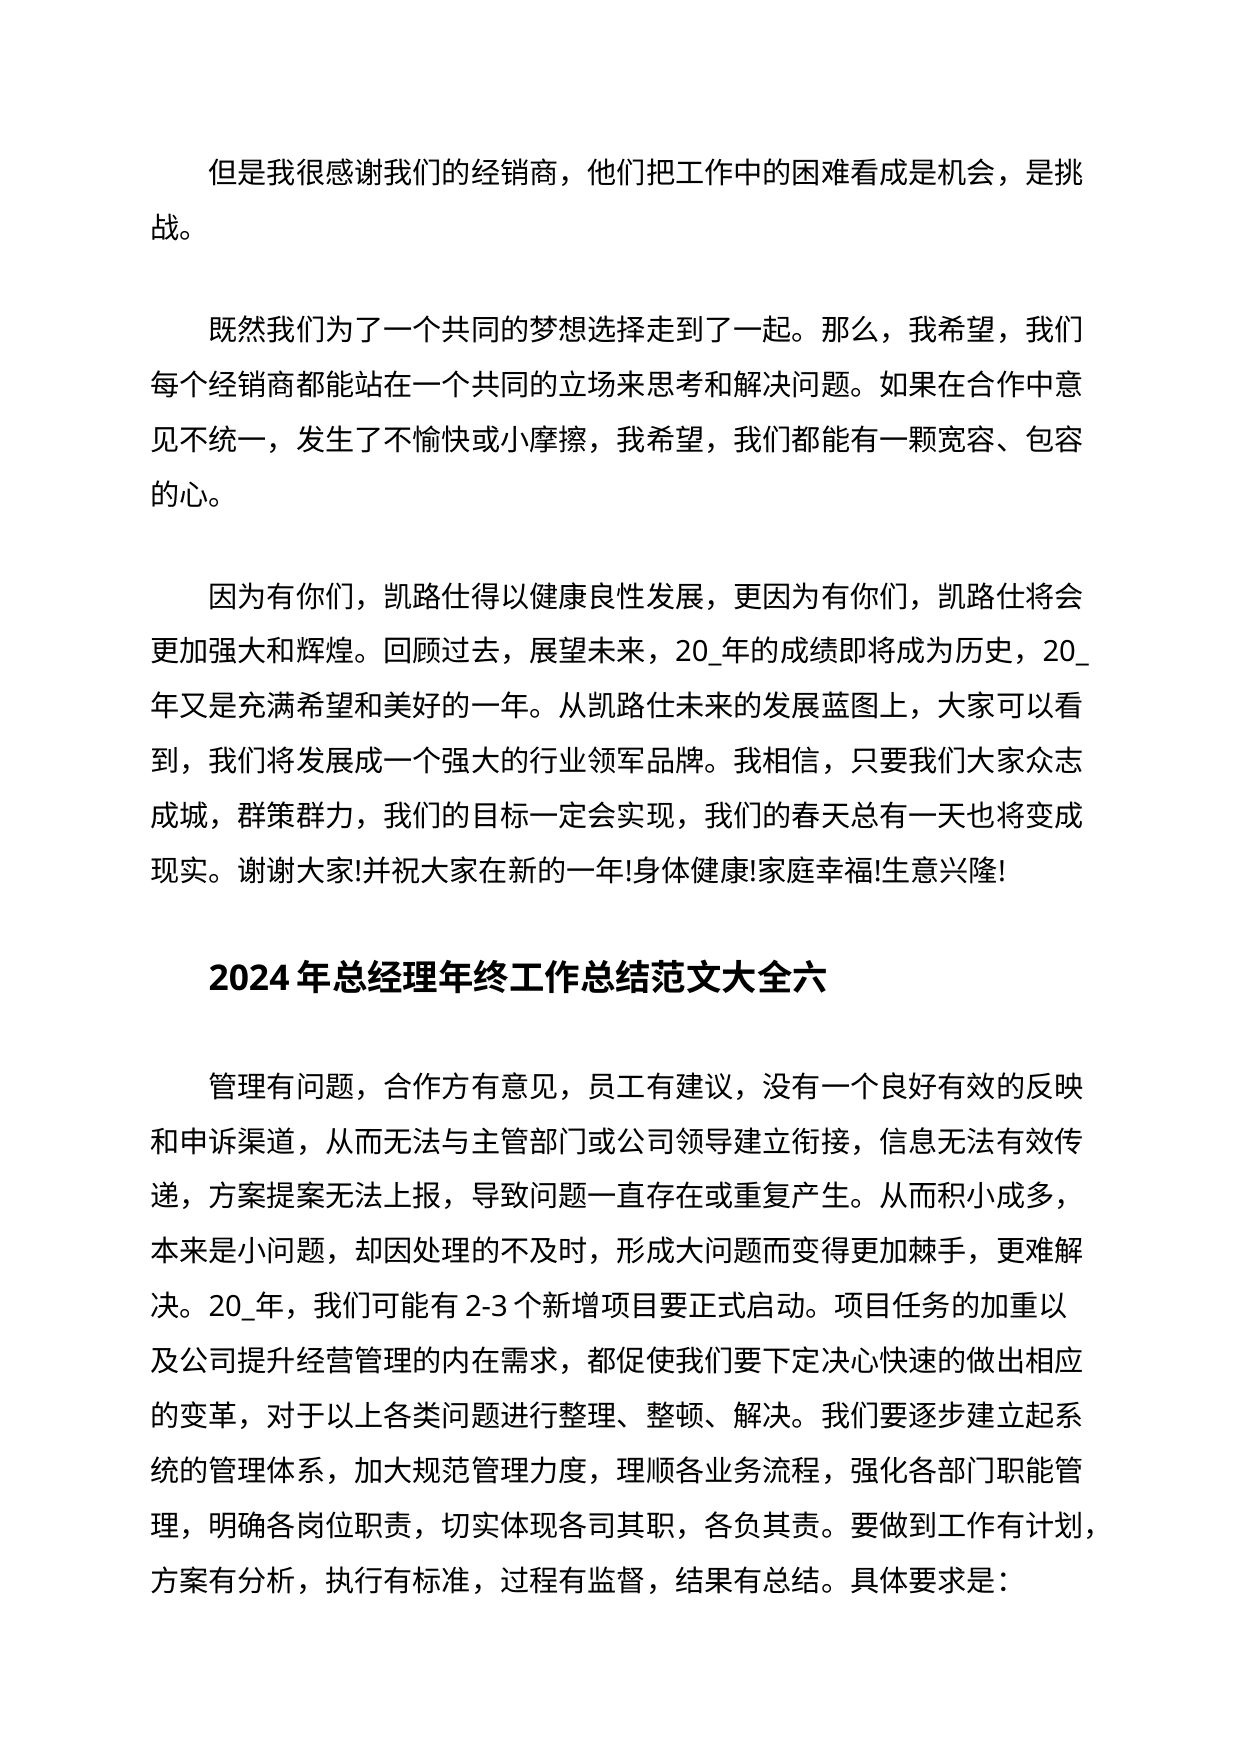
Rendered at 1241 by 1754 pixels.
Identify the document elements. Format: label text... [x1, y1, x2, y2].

text 但是我很感谢我们的经销商，他们把工作中的困难看成是机会，是挑战。 [150, 150, 1090, 247]
text 因为有你们，凯路仕得以健康良性发展，更因为有你们，凯路仕将会更加强大和辉煌。回顾过去，展望未来，20_年的成绩即将成为历史，20_年又是充满希望和美好的一年。从凯路仕未来的发展蓝图上，大家可以看到，我们将发展成一个强大的行业领军品牌。我相信，只要我们大家众志成城，群策群力，我们的目标一定会实现，我们的春天总有一天也将变成现实。谢谢大家!并祝大家在新的一年!身体健康!家庭幸福!生意兴隆! [150, 573, 1090, 890]
text 2024年总经理年终工作总结范文大全六 [150, 950, 1090, 1001]
text 既然我们为了一个共同的梦想选择走到了一起。那么，我希望，我们每个经销商都能站在一个共同的立场来思考和解决问题。如果在合作中意见不统一，发生了不愉快或小摩擦，我希望，我们都能有一颗宽容、包容的心。 [150, 307, 1090, 514]
text 管理有问题，合作方有意见，员工有建议，没有一个良好有效的反映和申诉渠道，从而无法与主管部门或公司领导建立衔接，信息无法有效传递，方案提案无法上报，导致问题一直存在或重复产生。从而积小成多，本来是小问题，却因处理的不及时，形成大问题而变得更加棘手，更难解决。20_年，我们可能有2-3个新增项目要正式启动。项目任务的加重以及公司提升经营管理的内在需求，都促使我们要下定决心快速的做出相应的变革，对于以上各类问题进行整理、整顿、解决。我们要逐步建立起系统的管理体系，加大规范管理力度，理顺各业务流程，强化各部门职能管理，明确各岗位职责，切实体现各司其职，各负其责。要做到工作有计划，方案有分析，执行有标准，过程有监督，结果有总结。具体要求是： [150, 1063, 1090, 1600]
